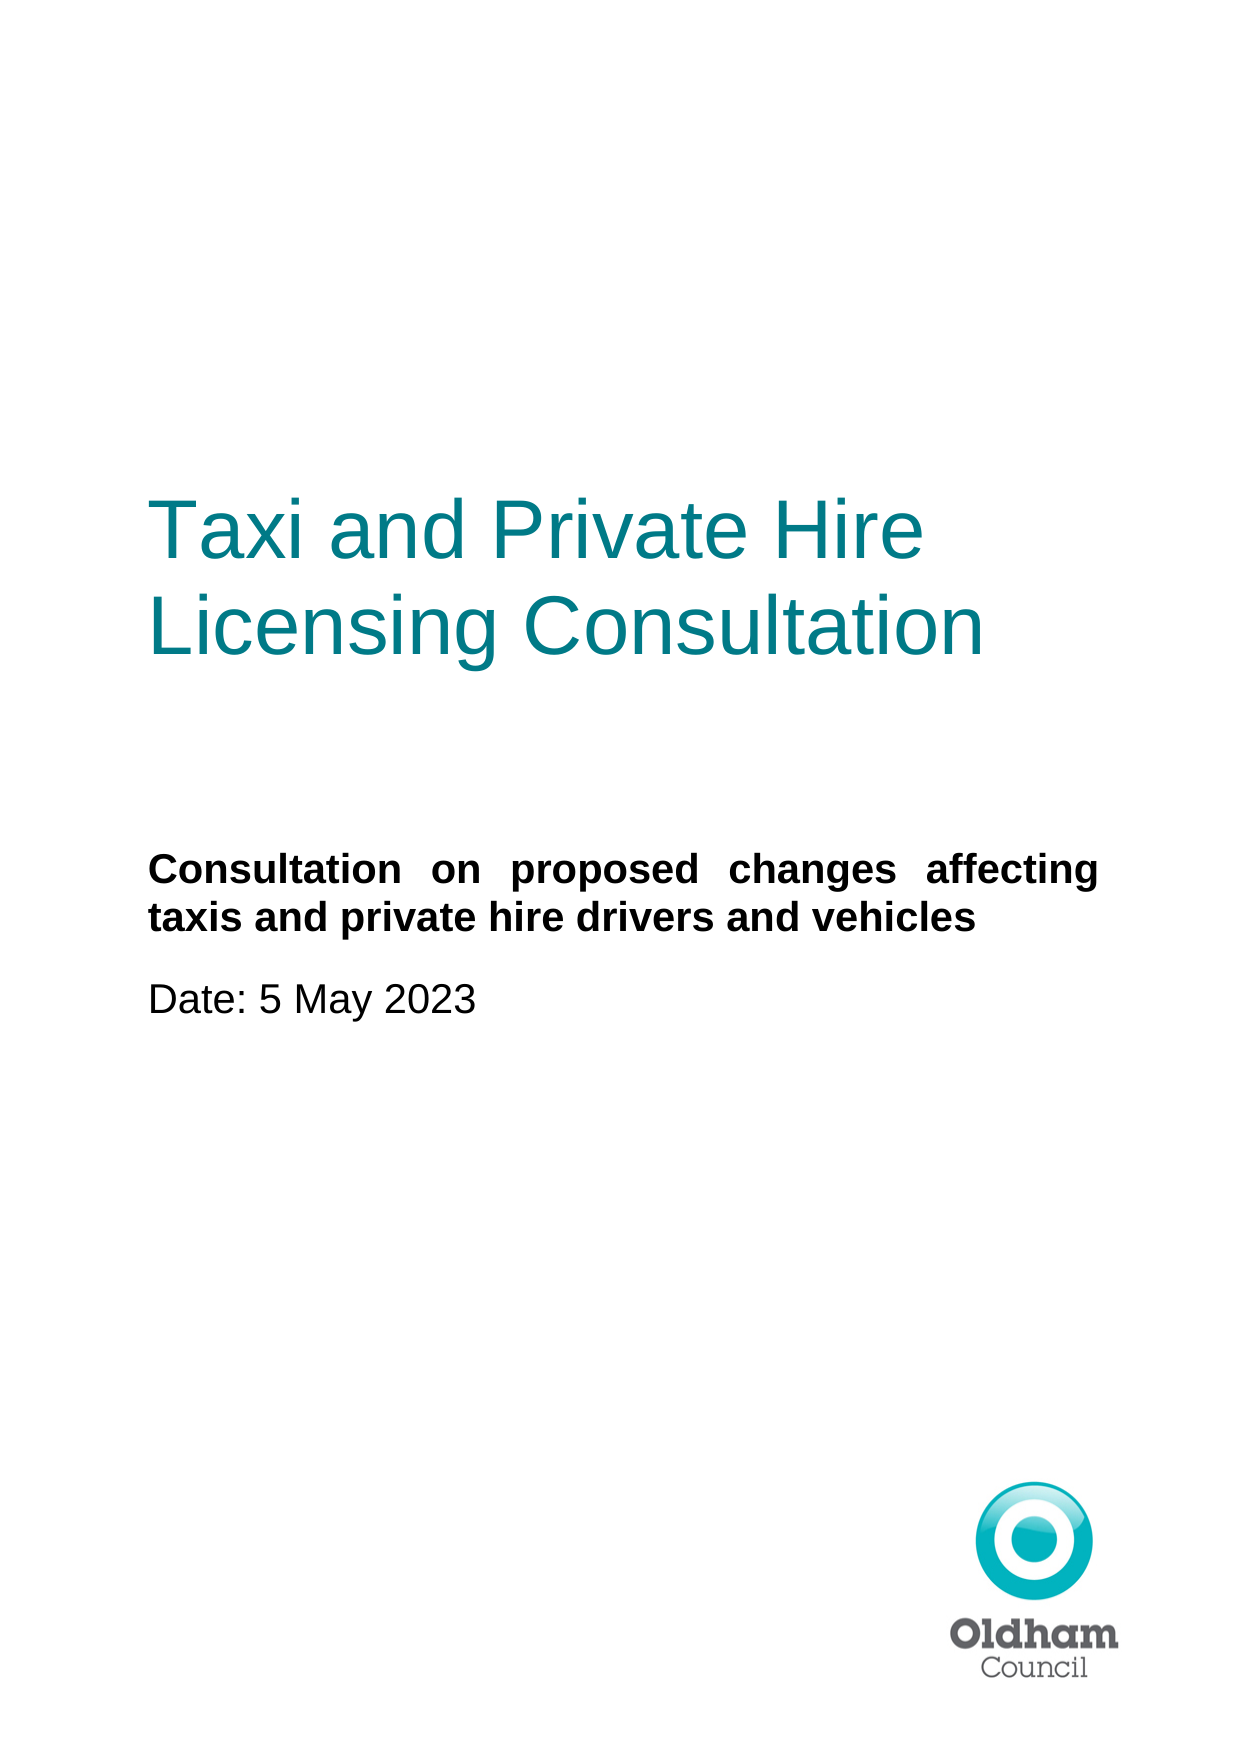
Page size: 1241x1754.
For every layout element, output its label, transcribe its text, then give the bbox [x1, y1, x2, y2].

text Consultation on proposed changes affecting taxis and private hire drivers and vehicles [148, 845, 1100, 941]
text Taxi and Private Hire Licensing Consultation [148, 481, 1100, 672]
text Date: 5 May 2023 [148, 974, 1100, 1022]
picture [946, 1478, 1123, 1681]
